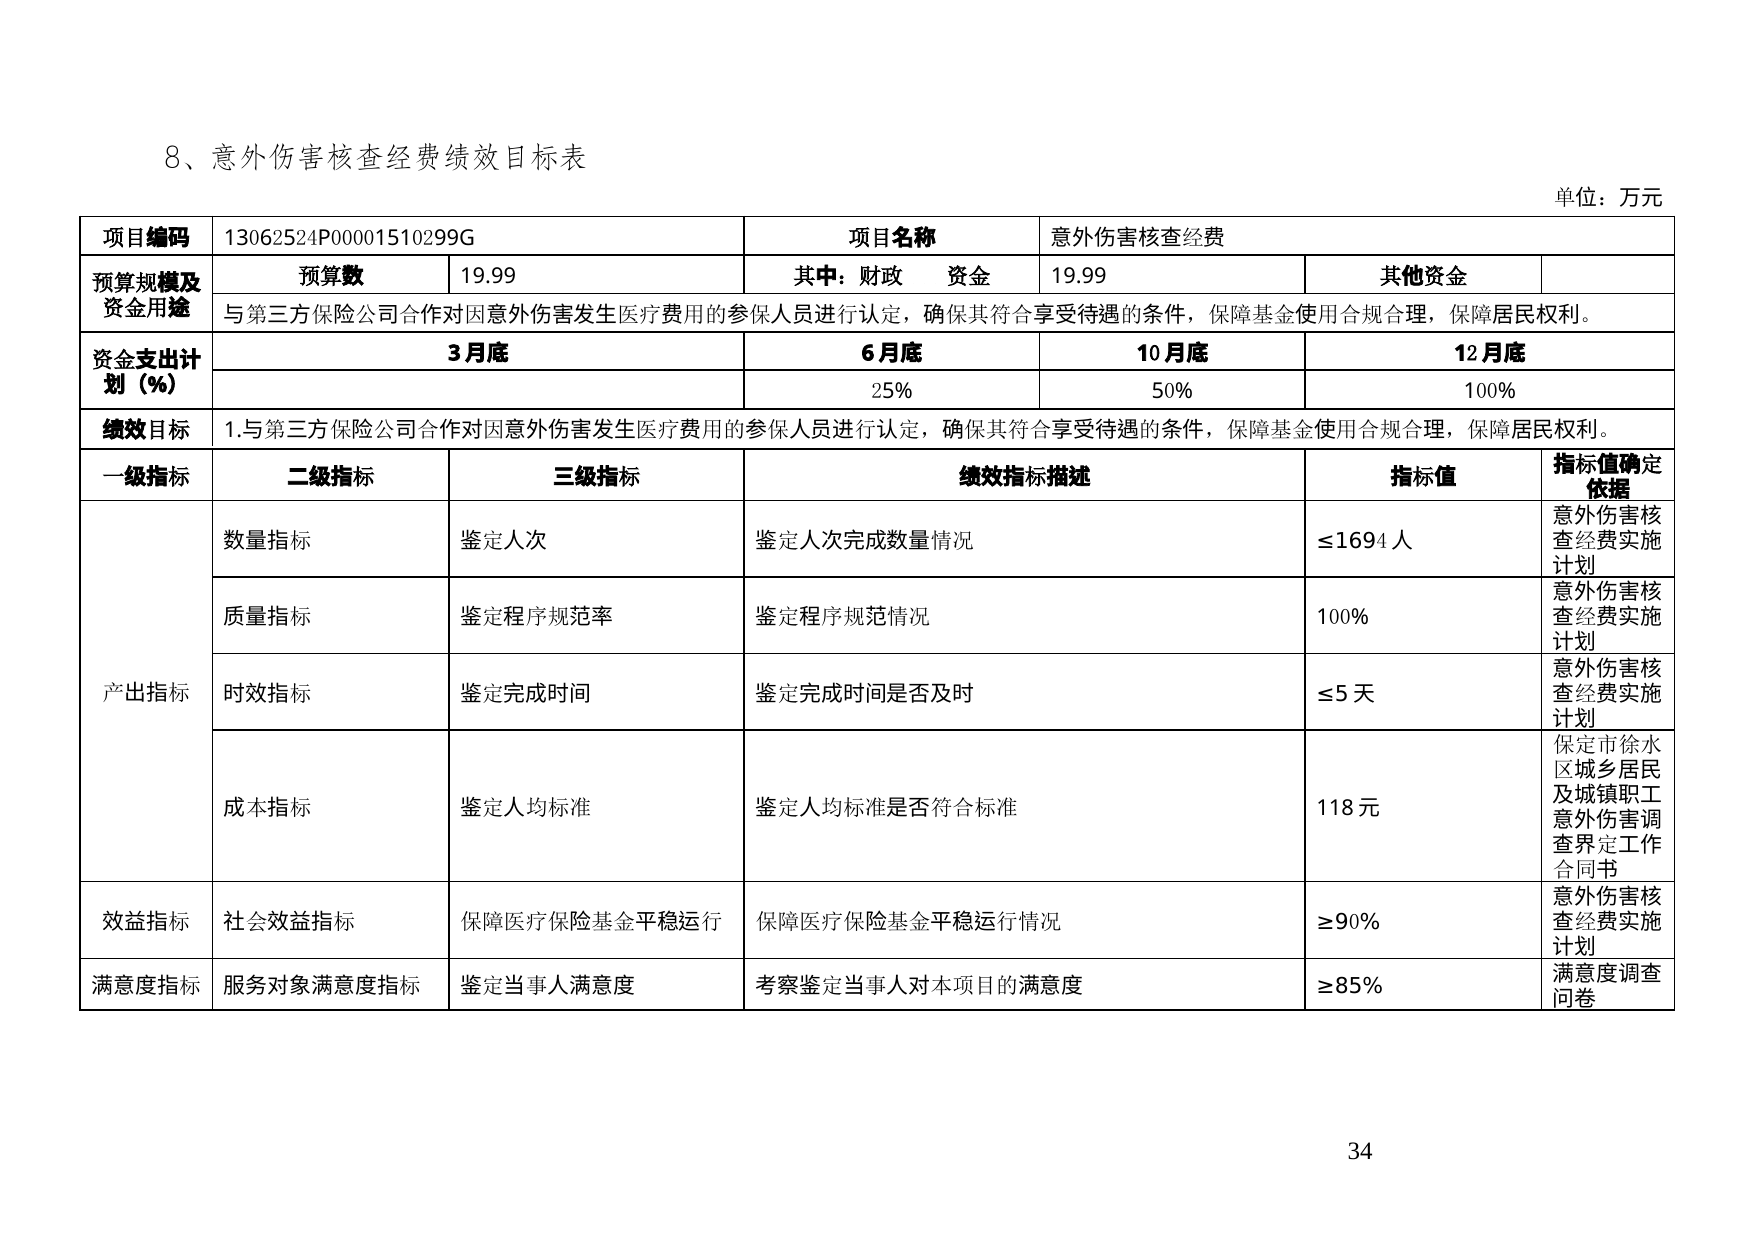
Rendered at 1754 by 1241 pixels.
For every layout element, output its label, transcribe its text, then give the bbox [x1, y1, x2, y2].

table_cell [213, 371, 743, 408]
table_cell 社会效益指标 [213, 882, 448, 957]
table_cell 服务对象满意度指标 [213, 959, 448, 1009]
table_cell 鉴定程序规范率 [450, 578, 743, 653]
table_cell 效益指标 [81, 882, 212, 957]
table_cell 3月底 [213, 333, 743, 369]
table_cell 鉴定人均标准是否符合标准 [745, 731, 1304, 881]
table_cell ≤5天 [1306, 654, 1541, 729]
table_cell 鉴定当事人满意度 [450, 959, 743, 1009]
table_cell 满意度调查问卷 [1542, 959, 1674, 1009]
table_header 三级指标 [450, 450, 743, 499]
table_cell 意外伤害核查经费 [1040, 217, 1674, 254]
table_cell 19.99 [450, 256, 743, 292]
table_header 指标值 [1306, 450, 1541, 499]
table_cell 资金支出计划（%） [81, 333, 212, 408]
table_cell ≤1694人 [1306, 501, 1541, 576]
table_cell 考察鉴定当事人对本项目的满意度 [745, 959, 1304, 1009]
table_cell 118元 [1306, 731, 1541, 881]
table_cell 预算规模及资金用途 [81, 256, 212, 331]
table_cell 100% [1306, 578, 1541, 653]
table_cell 6月底 [745, 333, 1039, 369]
table_cell 保障医疗保险基金平稳运行 [450, 882, 743, 957]
table_cell 鉴定人均标准 [450, 731, 743, 881]
table_cell 意外伤害核查经费实施计划 [1542, 654, 1674, 729]
table_cell 与第三方保险公司合作对因意外伤害发生医疗费用的参保人员进行认定，确保其符合享受待遇的条件，保障基金使用合规合理，保障居民权利。 [213, 294, 1674, 331]
table_cell 意外伤害核查经费实施计划 [1542, 882, 1674, 957]
table_cell 25% [745, 371, 1039, 408]
table_cell 满意度指标 [81, 959, 212, 1009]
table_cell 质量指标 [213, 578, 448, 653]
table_cell 50% [1040, 371, 1304, 408]
table_cell 19.99 [1040, 256, 1304, 292]
table_cell 鉴定人次完成数量情况 [745, 501, 1304, 576]
table_cell ≥85% [1306, 959, 1541, 1009]
table_cell 保定市徐水区城乡居民及城镇职工意外伤害调查界定工作合同书 [1542, 731, 1674, 881]
table_cell 时效指标 [213, 654, 448, 729]
table_cell 鉴定人次 [450, 501, 743, 576]
table_header 一级指标 [81, 450, 212, 499]
table_cell 1.与第三方保险公司合作对因意外伤害发生医疗费用的参保人员进行认定，确保其符合享受待遇的条件，保障基金使用合规合理，保障居民权利。 [213, 410, 1674, 446]
table_cell 成本指标 [213, 731, 448, 881]
table_cell 10月底 [1040, 333, 1304, 369]
table_cell 保障医疗保险基金平稳运行情况 [745, 882, 1304, 957]
table_header 二级指标 [213, 450, 448, 499]
table_cell 12月底 [1306, 333, 1674, 369]
table_cell 产出指标 [81, 501, 212, 881]
table_cell 13062524P00001510299G [213, 217, 743, 254]
table_cell ≥90% [1306, 882, 1541, 957]
text 8、意外伤害核查经费绩效目标表 [106, 142, 1648, 174]
table_cell 鉴定完成时间是否及时 [745, 654, 1304, 729]
table_cell 项目名称 [745, 217, 1039, 254]
table_cell 其中：财政 资金 [745, 256, 1039, 292]
table_cell 100% [1306, 371, 1674, 408]
table_header 单位：万元 [81, 176, 1674, 216]
table_cell 预算数 [213, 256, 448, 292]
table_cell 意外伤害核查经费实施计划 [1542, 501, 1674, 576]
table_cell 其他资金 [1306, 256, 1541, 292]
table_cell 数量指标 [213, 501, 448, 576]
table_cell 鉴定完成时间 [450, 654, 743, 729]
table_cell 绩效目标 [81, 410, 212, 446]
table_header 指标值确定依据 [1542, 450, 1674, 499]
table_header 绩效指标描述 [745, 450, 1304, 499]
table_cell 鉴定程序规范情况 [745, 578, 1304, 653]
table_cell 项目编码 [81, 217, 212, 254]
table_cell [1542, 256, 1674, 292]
table_cell 意外伤害核查经费实施计划 [1542, 578, 1674, 653]
